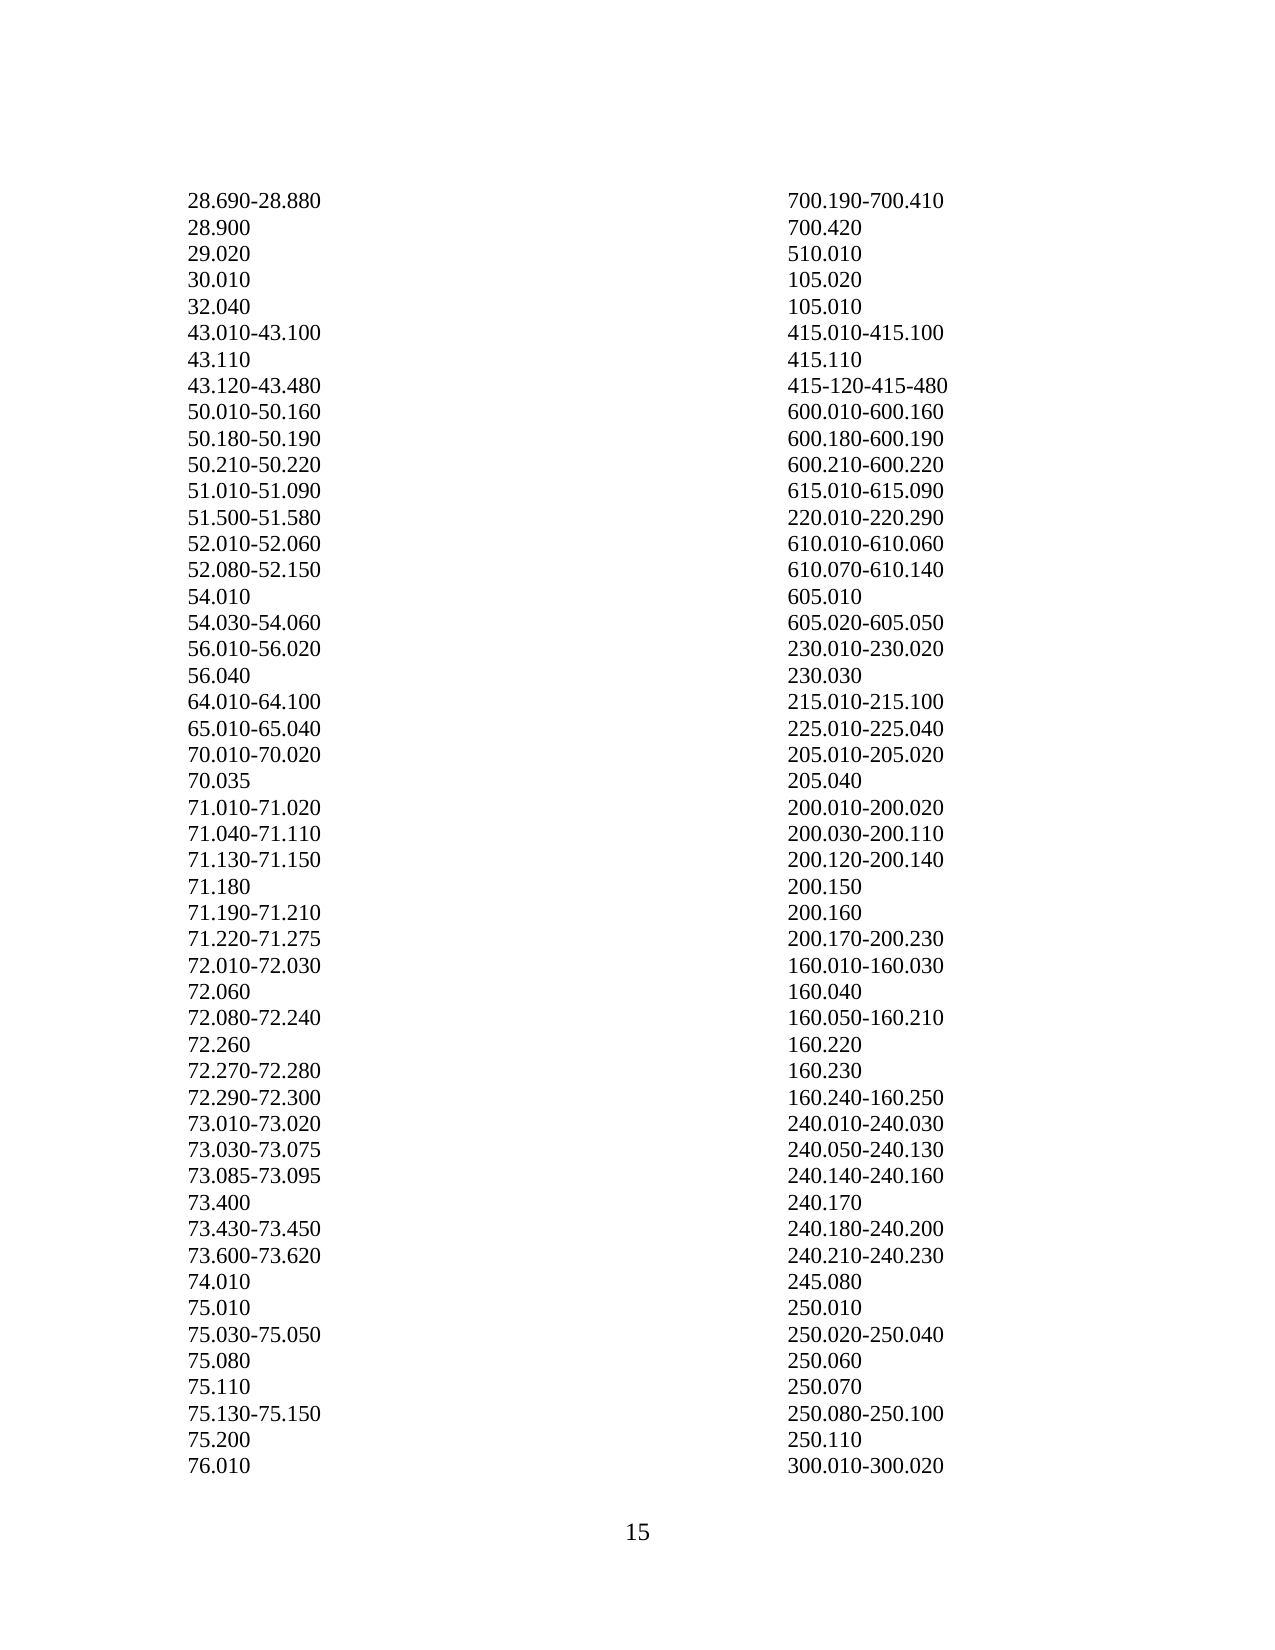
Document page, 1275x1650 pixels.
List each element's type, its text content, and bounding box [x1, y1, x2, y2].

text 75.010 250.010 [187, 1294, 1087, 1321]
text 72.010-72.030 160.010-160.030 [187, 952, 1087, 978]
text 71.010-71.020 200.010-200.020 [187, 794, 1087, 820]
text 50.010-50.160 600.010-600.160 [187, 398, 1087, 425]
text 70.010-70.020 205.010-205.020 [187, 741, 1087, 767]
text 65.010-65.040 225.010-225.040 [187, 714, 1087, 741]
text 56.010-56.020 230.010-230.020 [187, 636, 1087, 662]
text 28.900 700.420 [187, 214, 1087, 240]
text 75.110 250.070 [187, 1373, 1087, 1400]
text 52.080-52.150 610.070-610.140 [187, 556, 1087, 583]
text 73.600-73.620 240.210-240.230 [187, 1242, 1087, 1268]
text 51.010-51.090 615.010-615.090 [187, 477, 1087, 504]
text 71.130-71.150 200.120-200.140 [187, 846, 1087, 873]
text 73.010-73.020 240.010-240.030 [187, 1110, 1087, 1136]
text 72.270-72.280 160.230 [187, 1057, 1087, 1083]
text 72.290-72.300 160.240-160.250 [187, 1083, 1087, 1110]
text 71.220-71.275 200.170-200.230 [187, 925, 1087, 952]
text 71.040-71.110 200.030-200.110 [187, 820, 1087, 846]
text 32.040 105.010 [187, 293, 1087, 319]
text 28.690-28.880 700.190-700.410 [187, 187, 1087, 214]
text 75.130-75.150 250.080-250.100 [187, 1400, 1087, 1426]
text 43.110 415.110 [187, 346, 1087, 372]
text 73.030-73.075 240.050-240.130 [187, 1136, 1087, 1163]
text 30.010 105.020 [187, 267, 1087, 293]
text 43.010-43.100 415.010-415.100 [187, 319, 1087, 346]
text 75.030-75.050 250.020-250.040 [187, 1321, 1087, 1347]
text 72.060 160.040 [187, 978, 1087, 1004]
text 50.180-50.190 600.180-600.190 [187, 425, 1087, 451]
text 64.010-64.100 215.010-215.100 [187, 688, 1087, 714]
text 50.210-50.220 600.210-600.220 [187, 451, 1087, 477]
text 29.020 510.010 [187, 240, 1087, 267]
text 52.010-52.060 610.010-610.060 [187, 530, 1087, 556]
text 76.010 300.010-300.020 [187, 1452, 1087, 1479]
text 72.260 160.220 [187, 1031, 1087, 1057]
text 75.080 250.060 [187, 1347, 1087, 1373]
text 74.010 245.080 [187, 1268, 1087, 1294]
text 54.010 605.010 [187, 583, 1087, 609]
text 71.190-71.210 200.160 [187, 899, 1087, 925]
text 51.500-51.580 220.010-220.290 [187, 504, 1087, 530]
text 43.120-43.480 415-120-415-480 [187, 372, 1087, 398]
text 72.080-72.240 160.050-160.210 [187, 1004, 1087, 1031]
text 54.030-54.060 605.020-605.050 [187, 609, 1087, 636]
text 70.035 205.040 [187, 767, 1087, 794]
text 71.180 200.150 [187, 873, 1087, 899]
text 73.085-73.095 240.140-240.160 [187, 1163, 1087, 1189]
text 75.200 250.110 [187, 1426, 1087, 1452]
text 73.400 240.170 [187, 1189, 1087, 1215]
text 56.040 230.030 [187, 662, 1087, 688]
text 73.430-73.450 240.180-240.200 [187, 1215, 1087, 1242]
